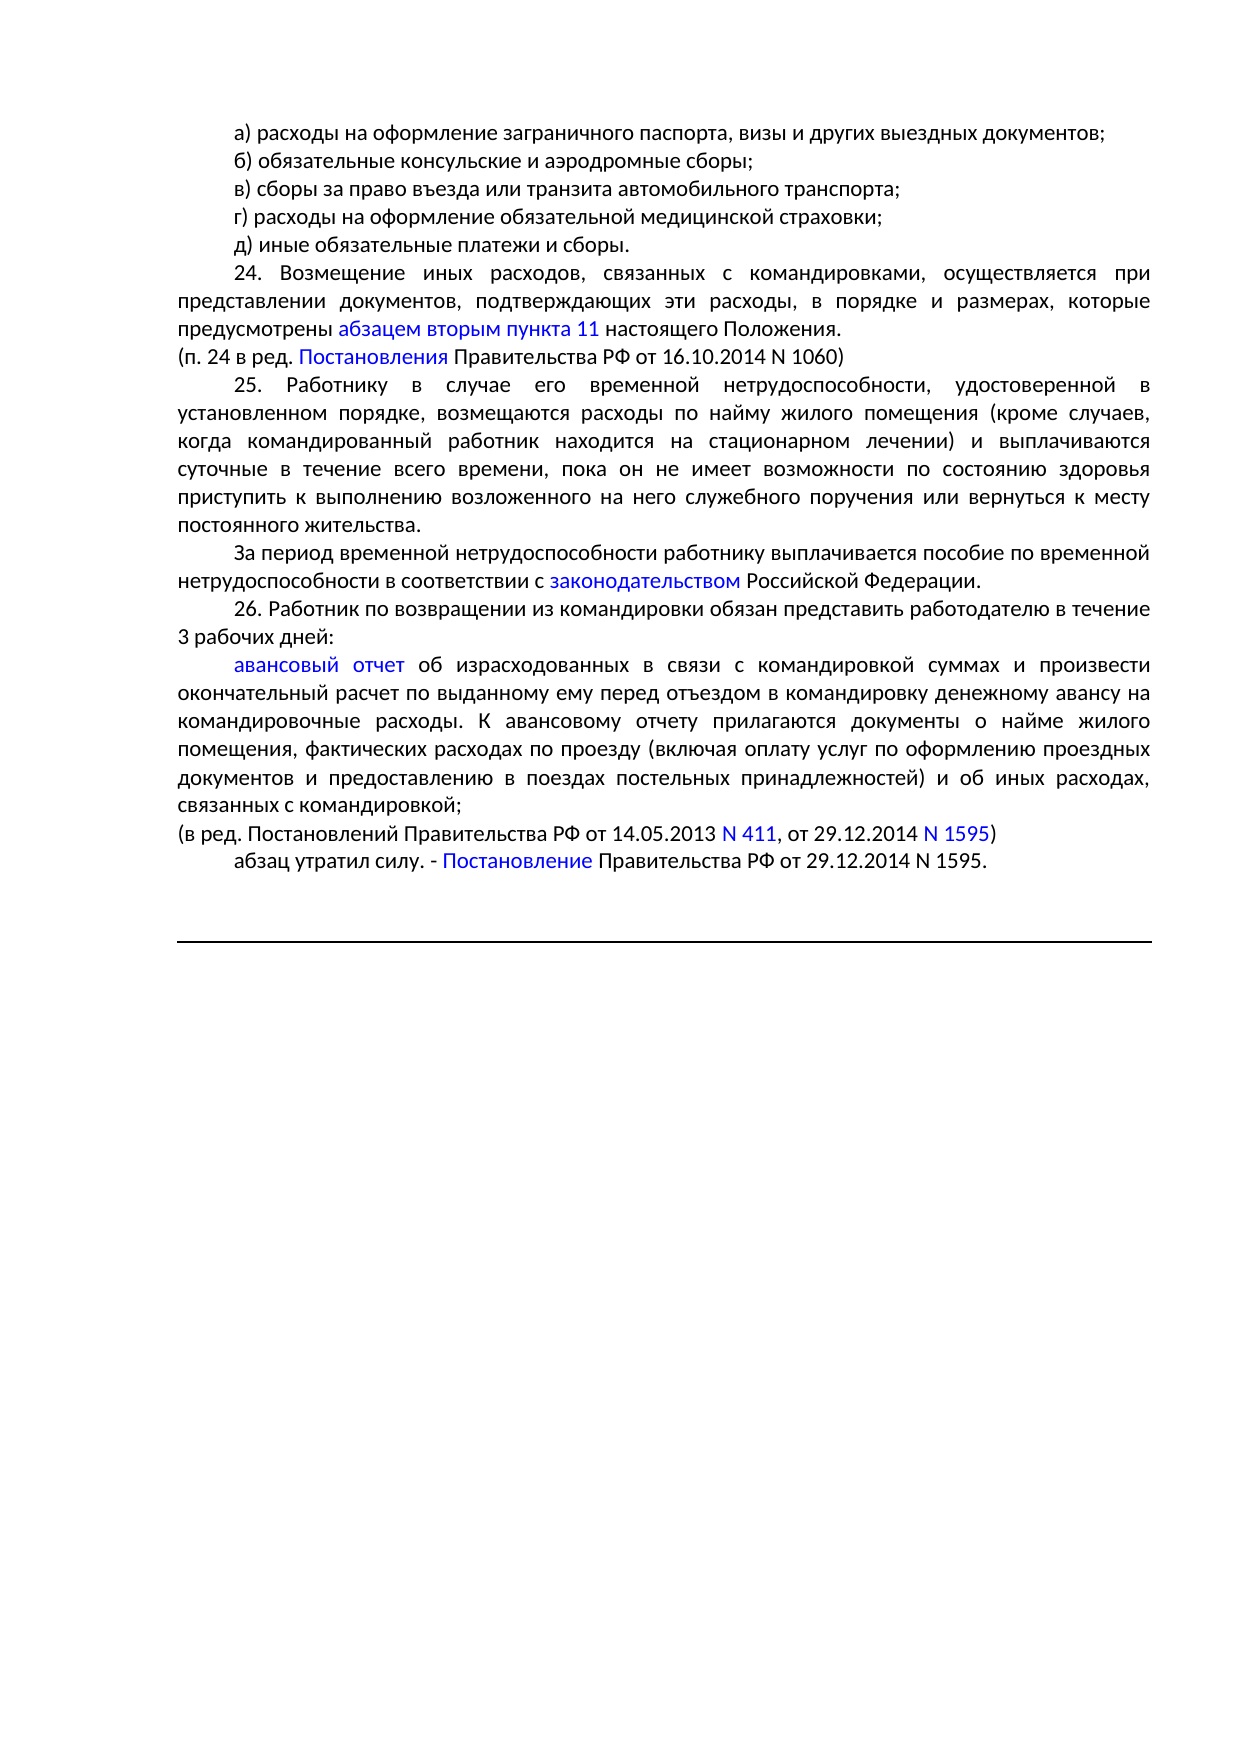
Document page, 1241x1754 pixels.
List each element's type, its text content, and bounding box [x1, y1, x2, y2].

text (п. 24 в ред. Постановления Правительства РФ от 16.10.2014 N 1060) [177, 342, 1152, 370]
text а) расходы на оформление заграничного паспорта, визы и других выездных документов; [177, 118, 1152, 146]
text г) расходы на оформление обязательной медицинской страховки; [177, 202, 1152, 230]
text абзац утратил силу. - Постановление Правительства РФ от 29.12.2014 N 1595. [177, 847, 1152, 875]
text авансовый отчет об израсходованных в связи с командировкой суммах и произвести окончательный расчет по выданному ему перед отъездом в командировку денежному авансу на командировочные расходы. К авансовому отчету прилагаются документы о найме жилого помещения, фактических расходах по проезду (включая оплату услуг по оформлению проездных документов и предоставлению в поездах постельных принадлежностей) и об иных расходах, связанных с командировкой; [177, 651, 1152, 819]
text б) обязательные консульские и аэродромные сборы; [177, 146, 1152, 174]
text д) иные обязательные платежи и сборы. [177, 230, 1152, 258]
text За период временной нетрудоспособности работнику выплачивается пособие по временной нетрудоспособности в соответствии с законодательством Российской Федерации. [177, 538, 1152, 594]
text в) сборы за право въезда или транзита автомобильного транспорта; [177, 174, 1152, 202]
text (в ред. Постановлений Правительства РФ от 14.05.2013 N 411, от 29.12.2014 N 1595) [177, 819, 1152, 847]
text 25. Работнику в случае его временной нетрудоспособности, удостоверенной в установленном порядке, возмещаются расходы по найму жилого помещения (кроме случаев, когда командированный работник находится на стационарном лечении) и выплачиваются суточные в течение всего времени, пока он не имеет возможности по состоянию здоровья приступить к выполнению возложенного на него служебного поручения или вернуться к месту постоянного жительства. [177, 370, 1152, 538]
text 26. Работник по возвращении из командировки обязан представить работодателю в течение 3 рабочих дней: [177, 594, 1152, 651]
text 24. Возмещение иных расходов, связанных с командировками, осуществляется при представлении документов, подтверждающих эти расходы, в порядке и размерах, которые предусмотрены абзацем вторым пункта 11 настоящего Положения. [177, 258, 1152, 342]
